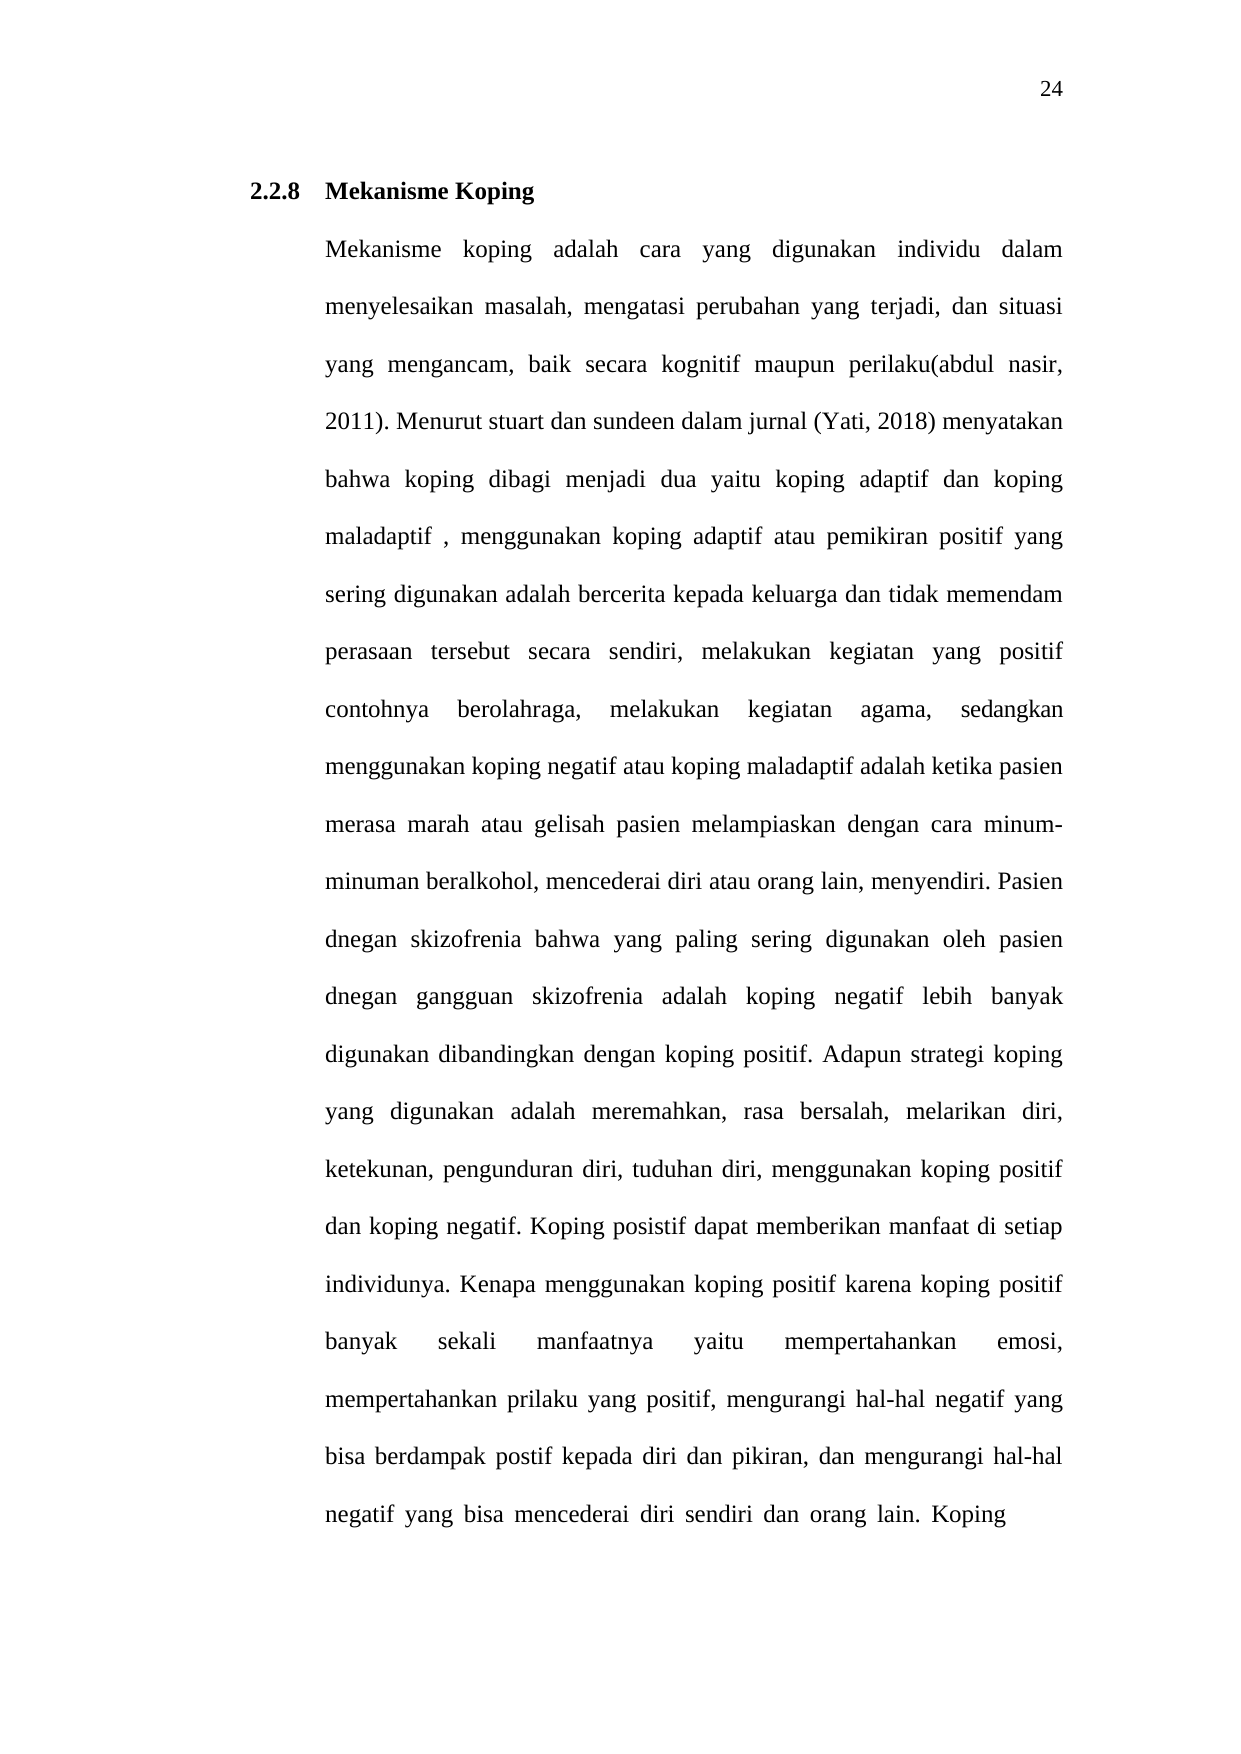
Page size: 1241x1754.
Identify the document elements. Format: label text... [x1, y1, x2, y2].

subtitle Mekanisme Koping [250, 176, 1086, 205]
text Mekanisme koping adalah cara yang digunakan individu dalam menyelesaikan masalah, mengatasi perubahan yang terjadi, dan situasi yang mengancam, baik secara kognitif maupun perilaku(abdul nasir, 2011). Menurut stuart dan sundeen dalam jurnal (Yati, 2018) menyatakan bahwa koping dibagi menjadi dua yaitu koping adaptif dan koping maladaptif , menggunakan koping adaptif atau pemikiran positif yang sering digunakan adalah bercerita kepada keluarga dan tidak memendam perasaan tersebut secara sendiri, melakukan kegiatan yang positif contohnya berolahraga, melakukan kegiatan agama, sedangkan menggunakan koping negatif atau koping maladaptif adalah ketika pasien merasa marah atau gelisah pasien melampiaskan dengan cara minum- minuman beralkohol, mencederai diri atau orang lain, menyendiri. Pasien dnegan skizofrenia bahwa yang paling sering digunakan oleh pasien dnegan gangguan skizofrenia adalah koping negatif lebih banyak digunakan dibandingkan dengan koping positif. Adapun strategi koping yang digunakan adalah meremahkan, rasa bersalah, melarikan diri, ketekunan, pengunduran diri, tuduhan diri, menggunakan koping positif dan koping negatif. Koping posistif dapat memberikan manfaat di setiap individunya. Kenapa menggunakan koping positif karena koping positif banyak sekali manfaatnya yaitu mempertahankan emosi, mempertahankan prilaku yang positif, mengurangi hal-hal negatif yang bisa berdampak postif kepada diri dan pikiran, dan mengurangi hal-hal negatif yang bisa mencederai diri sendiri dan orang lain. Koping [325, 234, 1063, 1527]
